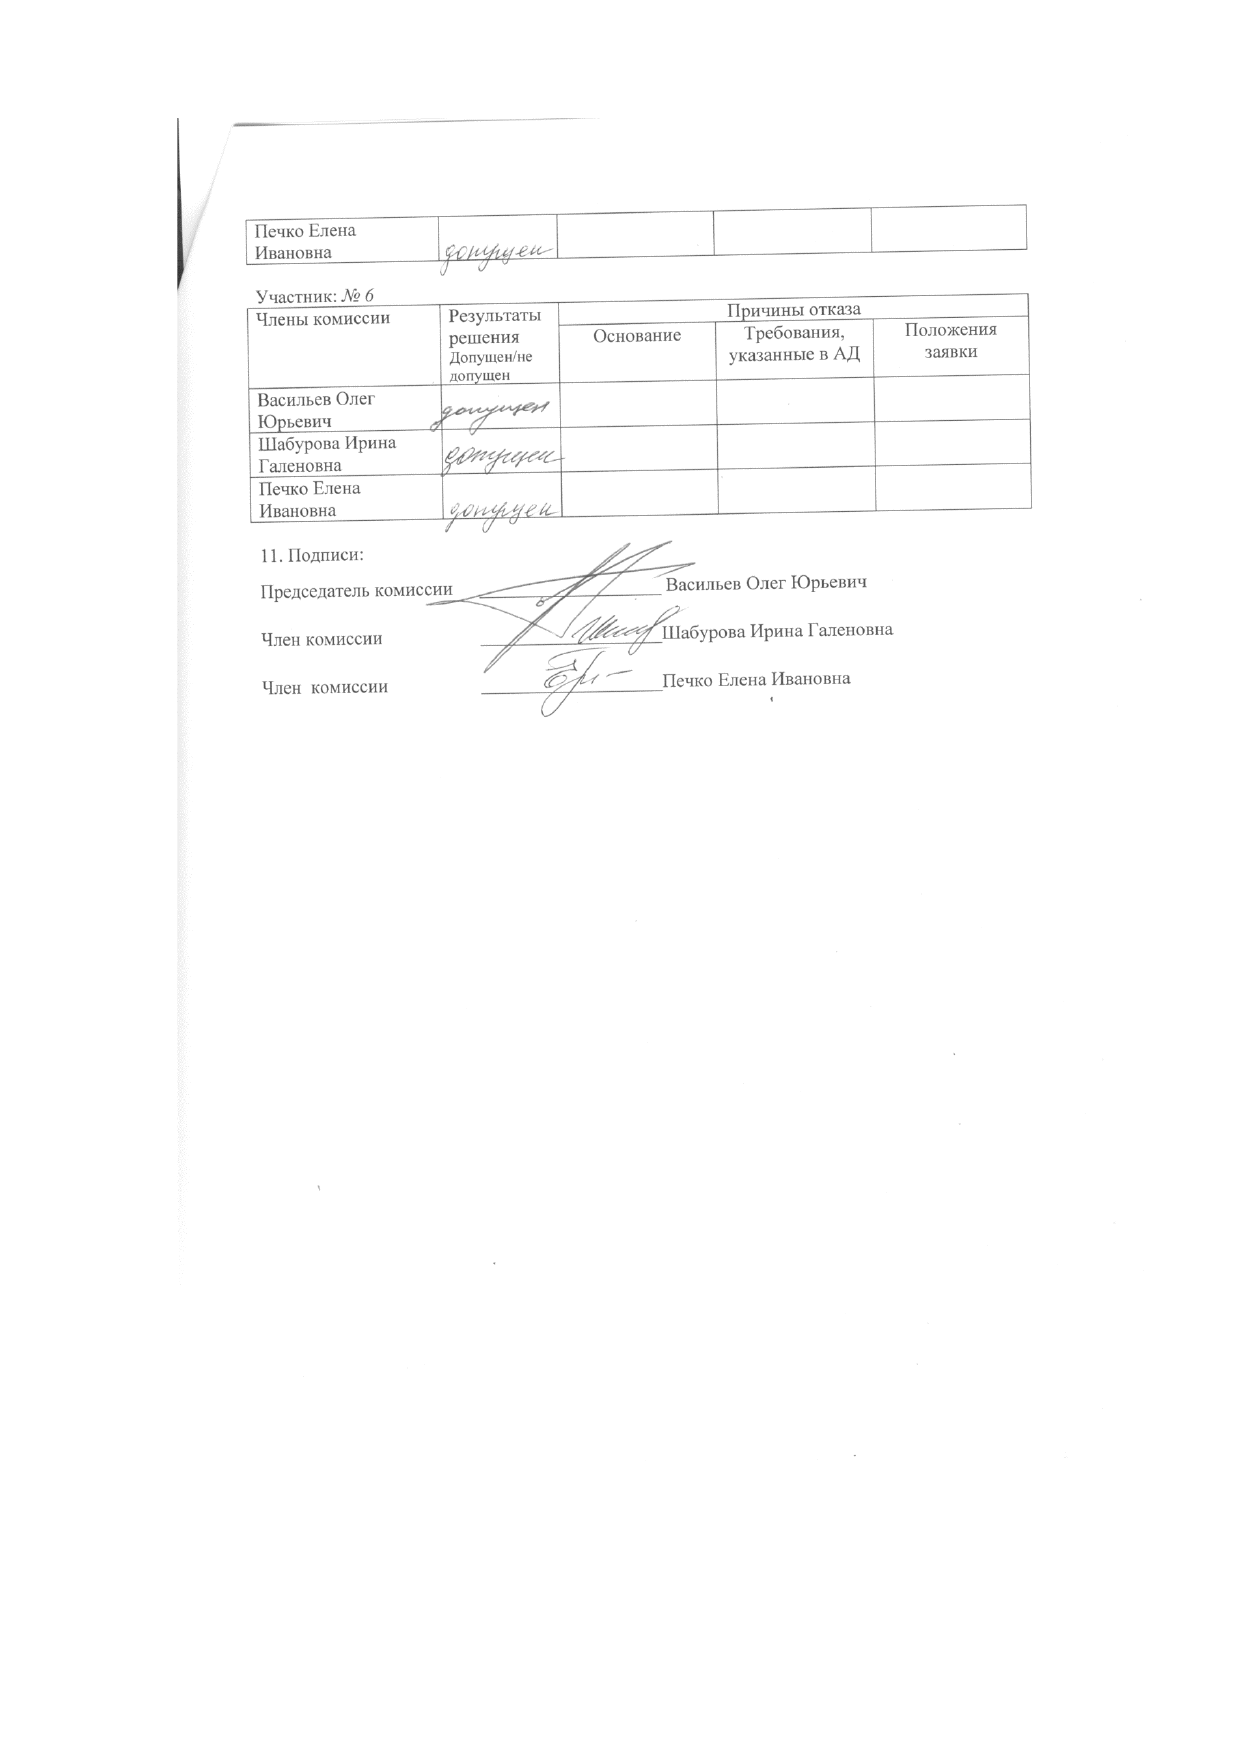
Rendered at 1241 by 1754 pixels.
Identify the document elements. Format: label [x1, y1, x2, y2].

picture [177, 118, 1152, 1463]
